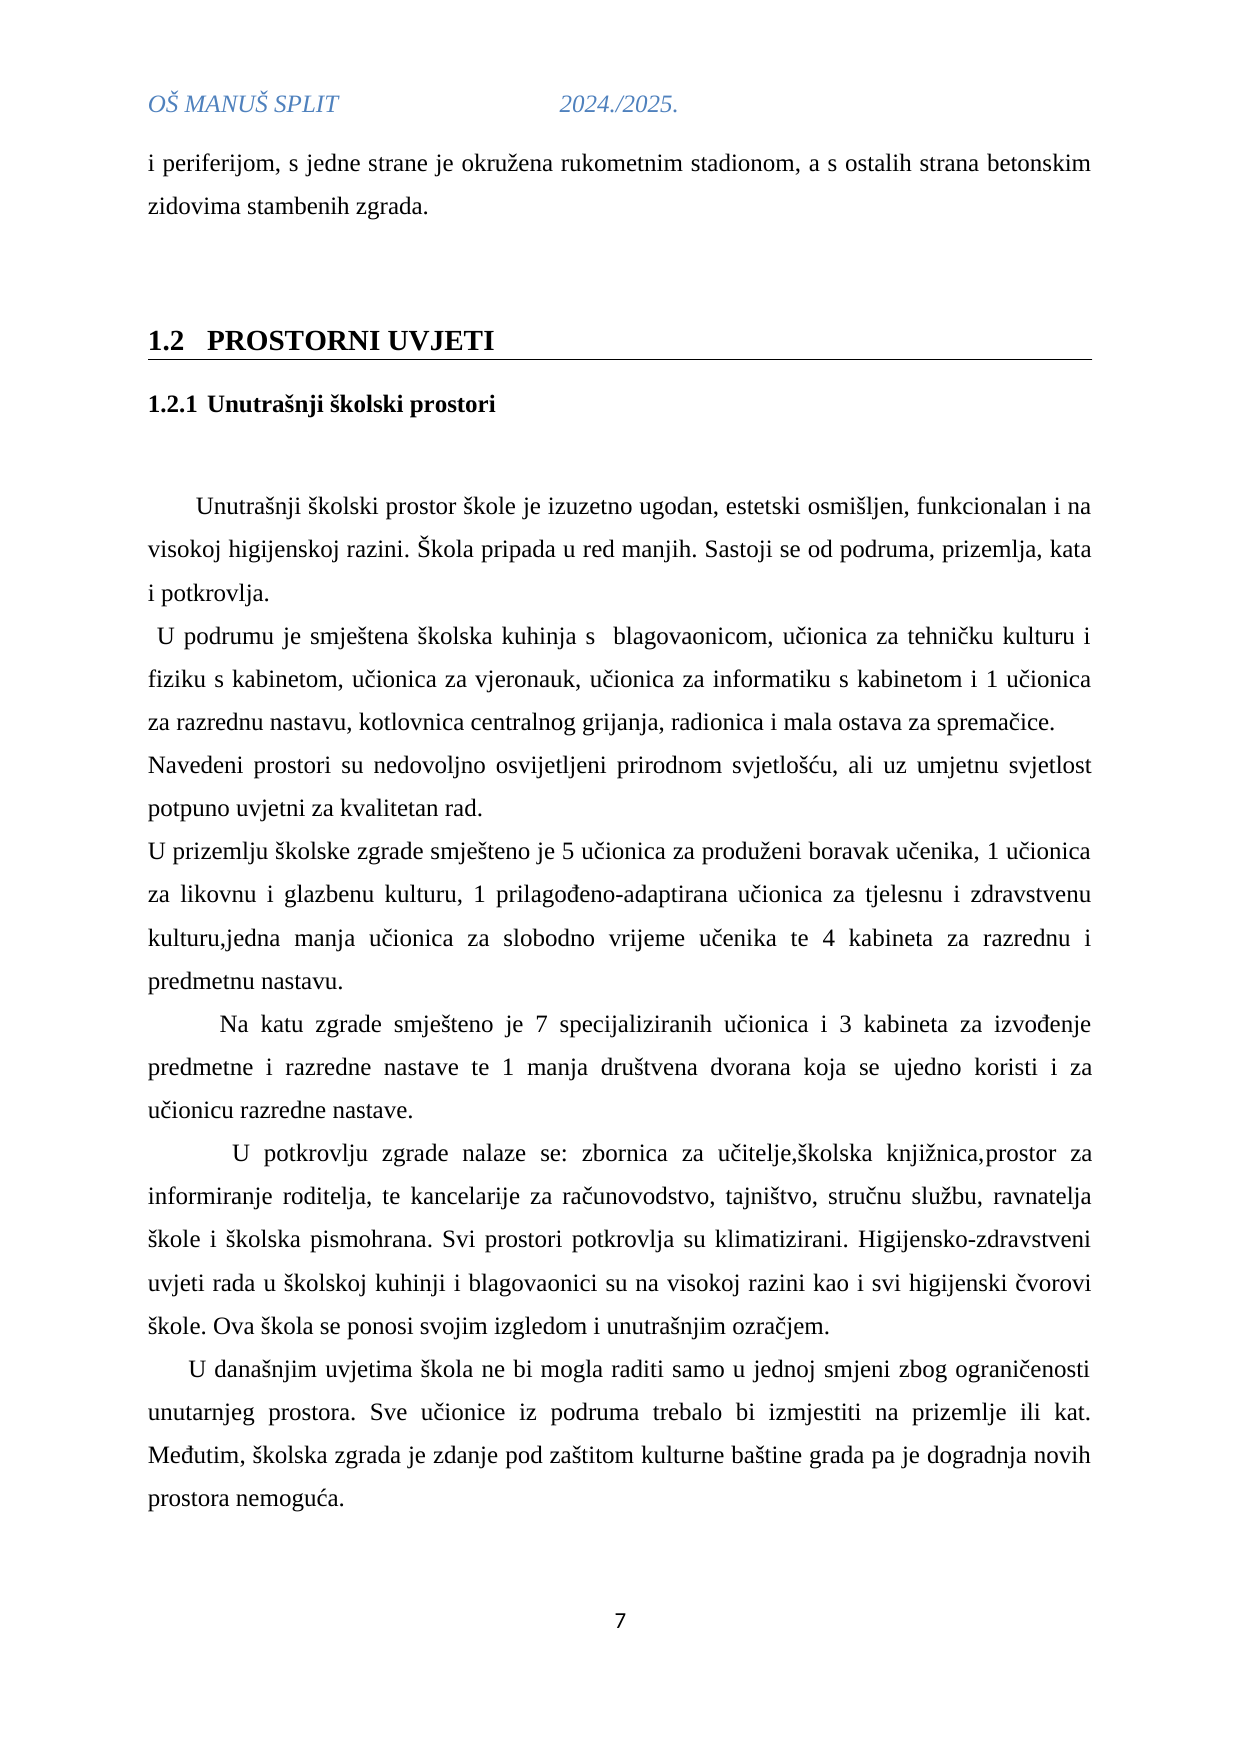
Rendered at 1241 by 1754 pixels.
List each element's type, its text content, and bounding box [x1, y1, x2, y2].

text U prizemlju školske zgrade smješteno je 5 učionica za produženi boravak učenika, 1 učionica za likovnu i glazbenu kulturu, 1 prilagođeno-adaptirana učionica za tjelesnu i zdravstvenu kulturu,jedna manja učionica za slobodno vrijeme učenika te 4 kabineta za razrednu i predmetnu nastavu. [148, 836, 1092, 994]
subtitle PROSTORNI UVJETI [148, 323, 1092, 359]
text U podrumu je smještena školska kuhinja s blagovaonicom, učionica za tehničku kulturu i fiziku s kabinetom, učionica za vjeronauk, učionica za informatiku s kabinetom i 1 učionica za razrednu nastavu, kotlovnica centralnog grijanja, radionica i mala ostava za spremačice. [148, 621, 1092, 736]
text U potkrovlju zgrade nalaze se: zbornica za učitelje,školska knjižnica,prostor za informiranje roditelja, te kancelarije za računovodstvo, tajništvo, stručnu službu, ravnatelja škole i školska pismohrana. Svi prostori potkrovlja su klimatizirani. Higijensko-zdravstveni uvjeti rada u školskoj kuhinji i blagovaonici su na visokoj razini kao i svi higijenski čvorovi škole. Ova škola se ponosi svojim izgledom i unutrašnjim ozračjem. [148, 1138, 1092, 1339]
text Na katu zgrade smješteno je 7 specijaliziranih učionica i 3 kabineta za izvođenje predmetne i razredne nastave te 1 manja društvena dvorana koja se ujedno koristi i za učionicu razredne nastave. [148, 1009, 1092, 1124]
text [148, 148, 1092, 219]
text Navedeni prostori su nedovoljno osvijetljeni prirodnom svjetlošću, ali uz umjetnu svjetlost potpuno uvjetni za kvalitetan rad. [148, 750, 1092, 822]
list Unutrašnji školski prostori [148, 389, 1092, 418]
text Unutrašnji školski prostor škole je izuzetno ugodan, estetski osmišljen, funkcionalan i na visokoj higijenskoj razini. Škola pripada u red manjih. Sastoji se od podruma, prizemlja, kata i potkrovlja. [148, 491, 1092, 606]
text U današnjim uvjetima škola ne bi mogla raditi samo u jednoj smjeni zbog ograničenosti unutarnjeg prostora. Sve učionice iz podruma trebalo bi izmjestiti na prizemlje ili kat. Međutim, školska zgrada je zdanje pod zaštitom kulturne baštine grada pa je dogradnja novih prostora nemoguća. [148, 1354, 1092, 1512]
